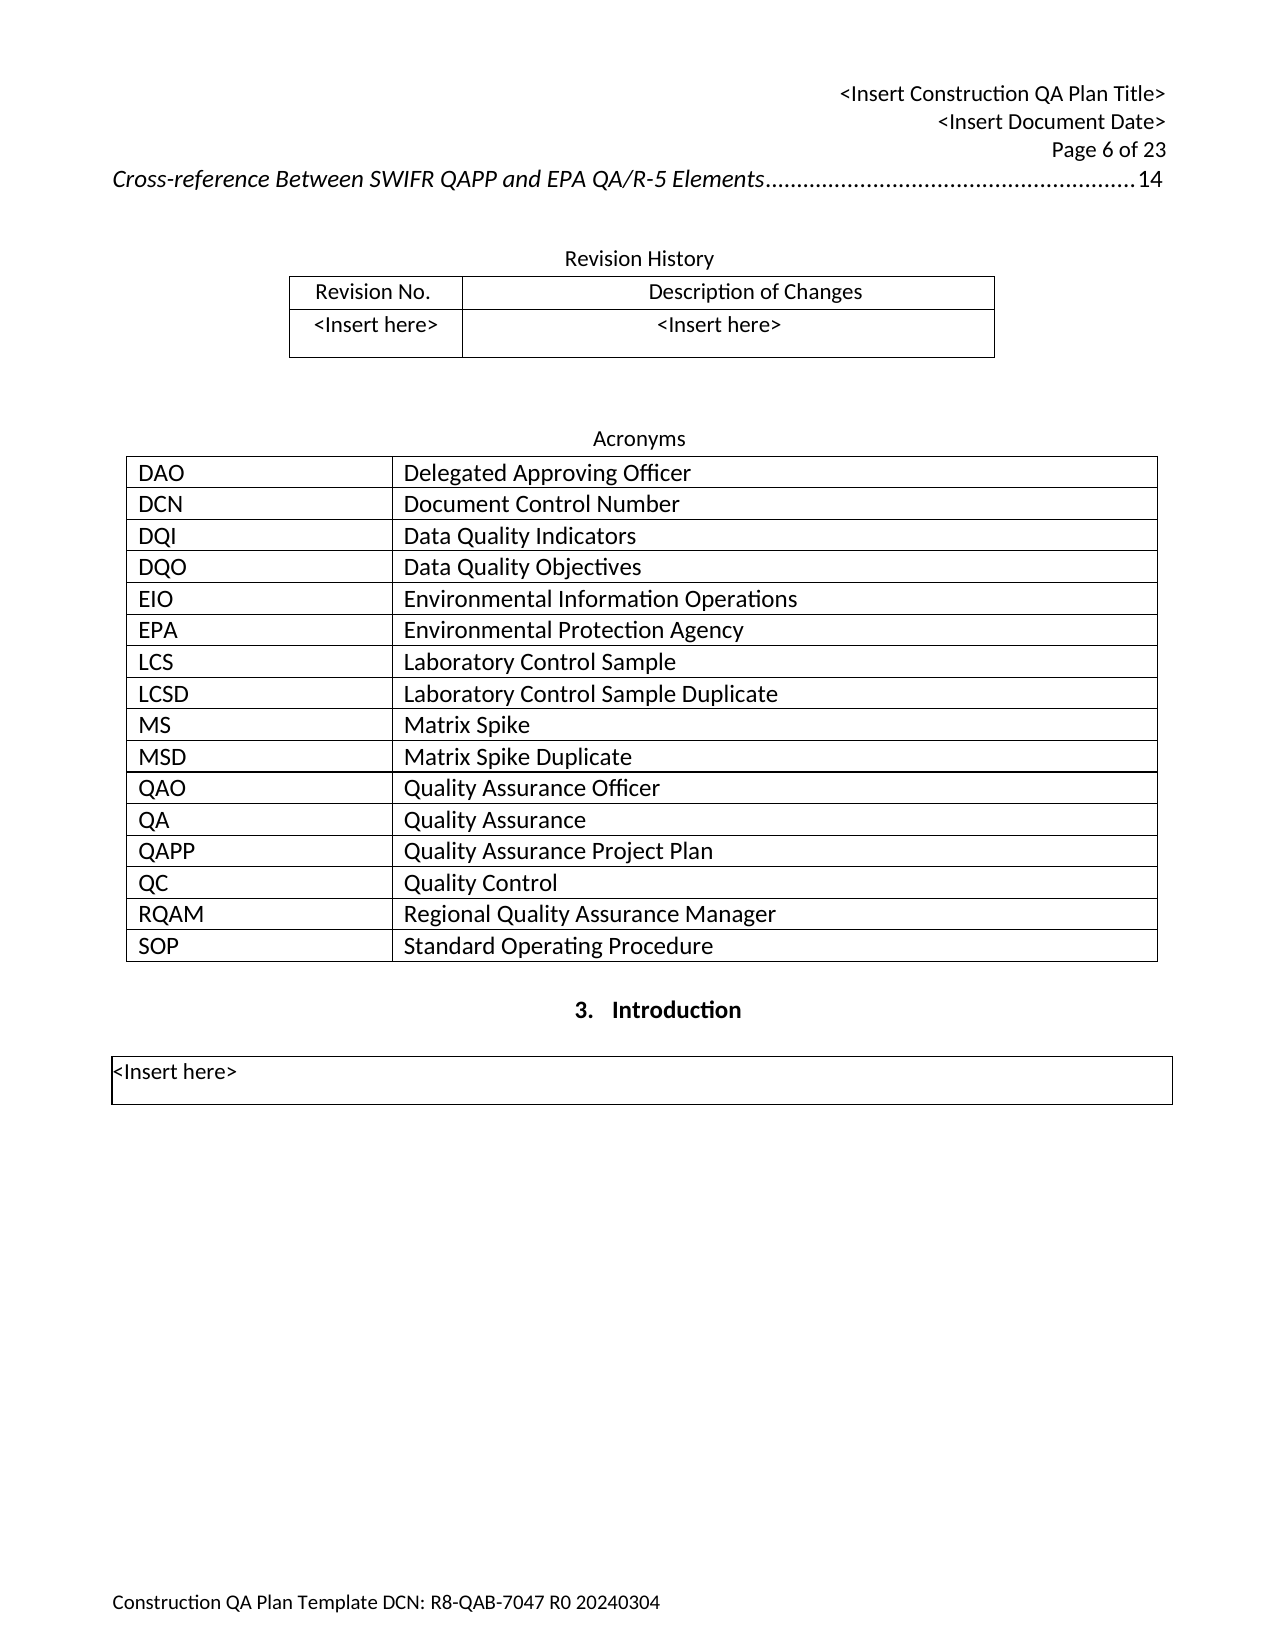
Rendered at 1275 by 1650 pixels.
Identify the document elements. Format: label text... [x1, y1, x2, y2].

table_cell DQI [127, 520, 392, 550]
table_cell Regional Quality Assurance Manager [393, 899, 1157, 929]
table_cell QA [127, 804, 392, 834]
subtitle Introduction [150, 994, 1166, 1024]
table_cell Quality Assurance [393, 804, 1157, 834]
table_cell LCSD [127, 678, 392, 708]
table_cell DCN [127, 488, 392, 519]
table_cell Environmental Protection Agency [393, 615, 1157, 645]
table_cell Quality Assurance Officer [393, 773, 1157, 803]
table_cell RQAM [127, 899, 392, 929]
table_cell QAO [127, 773, 392, 803]
table_cell Data Quality Objectives [393, 551, 1157, 582]
table_cell Document Control Number [393, 488, 1157, 519]
table_cell Quality Control [393, 867, 1157, 898]
table_cell Environmental Information Operations [393, 583, 1157, 613]
table_header DAO [127, 457, 392, 487]
text Acronyms [112, 424, 1166, 452]
table_cell DQO [127, 551, 392, 582]
table_cell Data Quality Indicators [393, 520, 1157, 550]
table_cell SOP [127, 930, 392, 961]
table_cell QC [127, 867, 392, 898]
table_cell Matrix Spike Duplicate [393, 741, 1157, 771]
text Revision History [112, 244, 1166, 272]
table_cell EIO [127, 583, 392, 613]
table_header Revision No. [290, 277, 462, 309]
table_header Delegated Approving Officer [393, 457, 1157, 487]
table_cell EPA [127, 615, 392, 645]
table_cell Matrix Spike [393, 709, 1157, 740]
table_cell Standard Operating Procedure [393, 930, 1157, 961]
table_cell Laboratory Control Sample [393, 646, 1157, 677]
table_cell QAPP [127, 836, 392, 866]
table_cell LCS [127, 646, 392, 677]
table_cell <Insert here> [463, 310, 994, 357]
table_header Description of Changes [463, 277, 994, 309]
table_cell MS [127, 709, 392, 740]
table_cell Quality Assurance Project Plan [393, 836, 1157, 866]
table_cell <Insert here> [290, 310, 462, 357]
text <Insert here> [113, 1057, 1172, 1104]
table_cell MSD [127, 741, 392, 771]
table_cell Laboratory Control Sample Duplicate [393, 678, 1157, 708]
